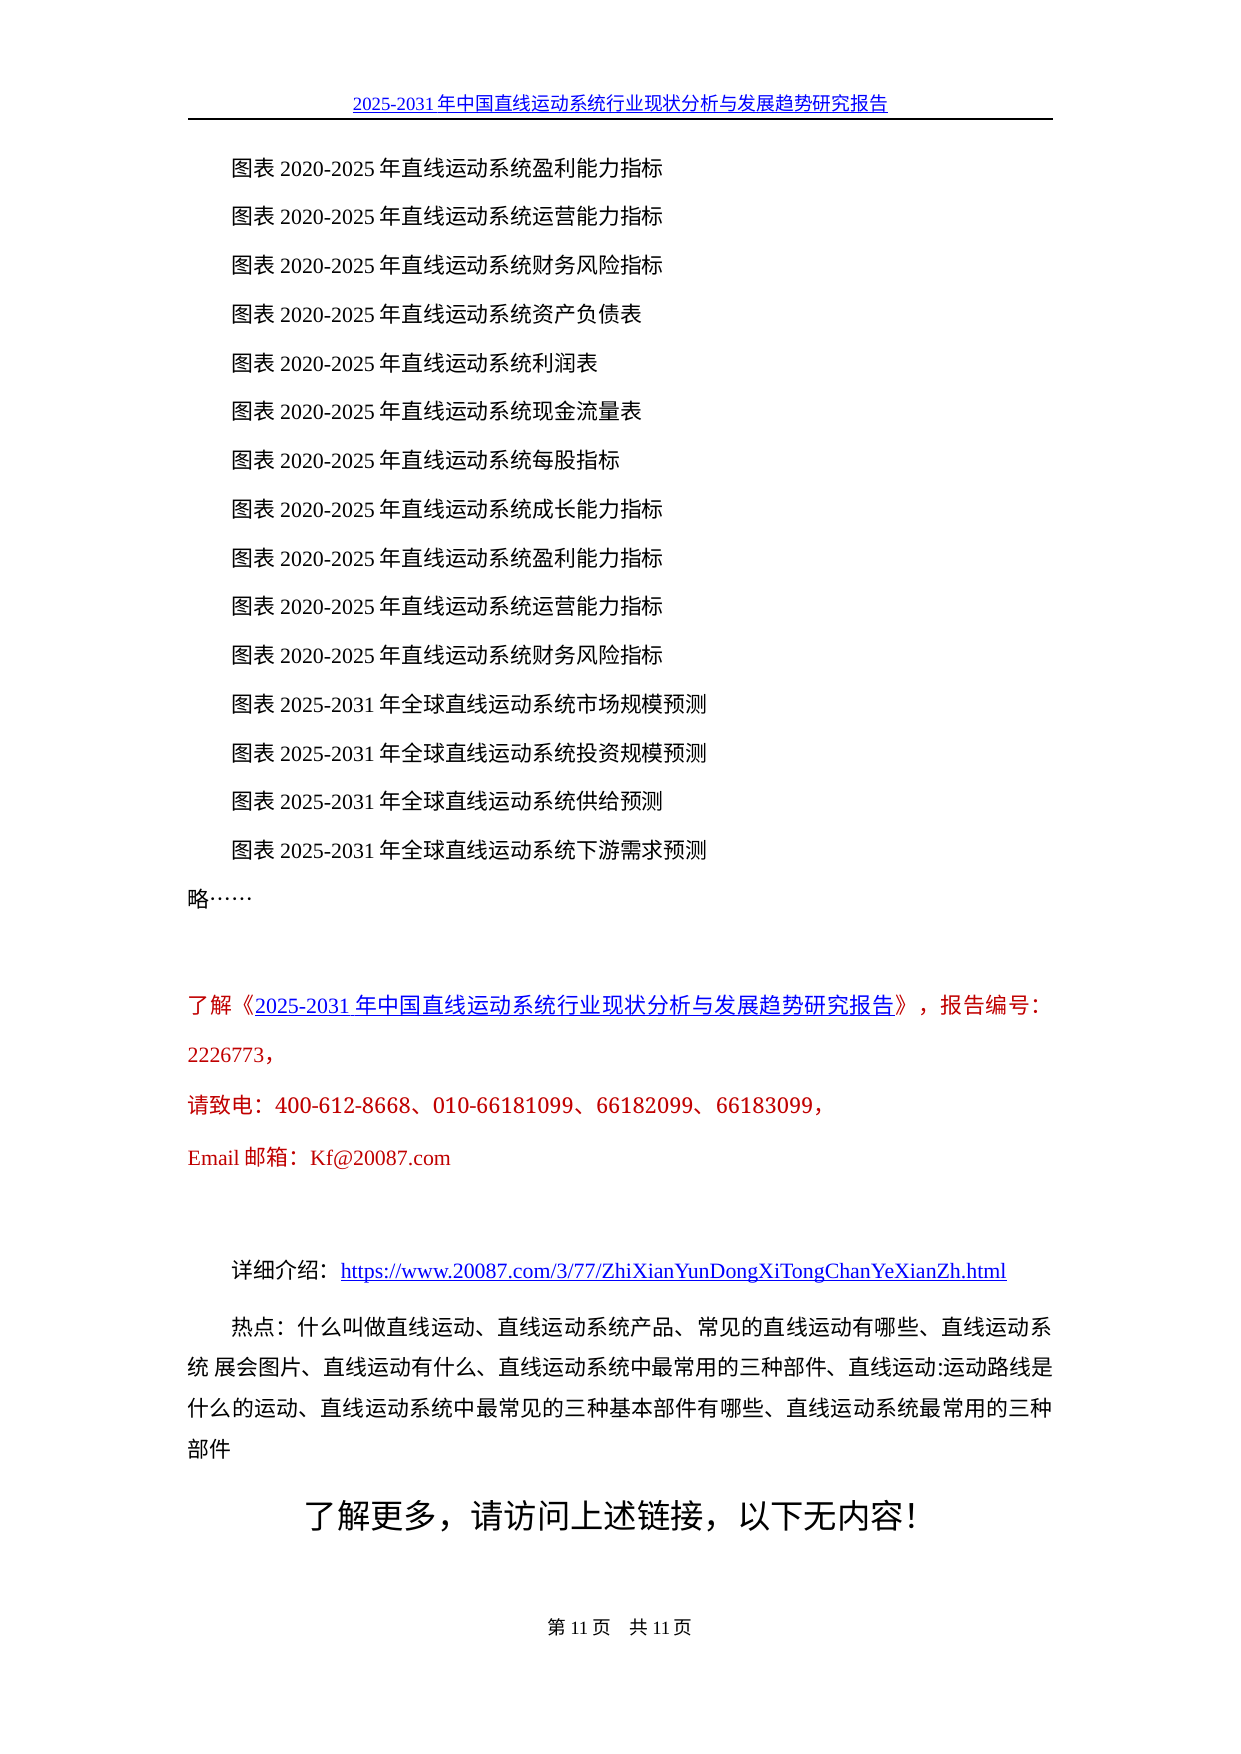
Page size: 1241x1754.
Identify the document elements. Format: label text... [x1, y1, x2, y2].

title 了解更多，请访问上述链接，以下无内容！ [187, 1481, 1053, 1546]
text 详细介绍：https://www.20087.com/3/77/ZhiXianYunDongXiTongChanYeXianZh.html [187, 1253, 1053, 1285]
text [187, 150, 1053, 914]
text 请致电：400-612-8668、010-66181099、66182099、66183099， [187, 1088, 1053, 1121]
text 热点：什么叫做直线运动、直线运动系统产品、常见的直线运动有哪些、直线运动系统 展会图片、直线运动有什么、直线运动系统中最常用的三种部件、直线运动:运动路线是什么的运动、直线运动系统中最常见的三种基本部件有哪些、直线运动系统最常用的三种部件 [187, 1309, 1053, 1464]
text 了解《2025-2031年中国直线运动系统行业现状分析与发展趋势研究报告》，报告编号：2226773， [187, 988, 1053, 1069]
text Email邮箱：Kf@20087.com [187, 1140, 1053, 1172]
